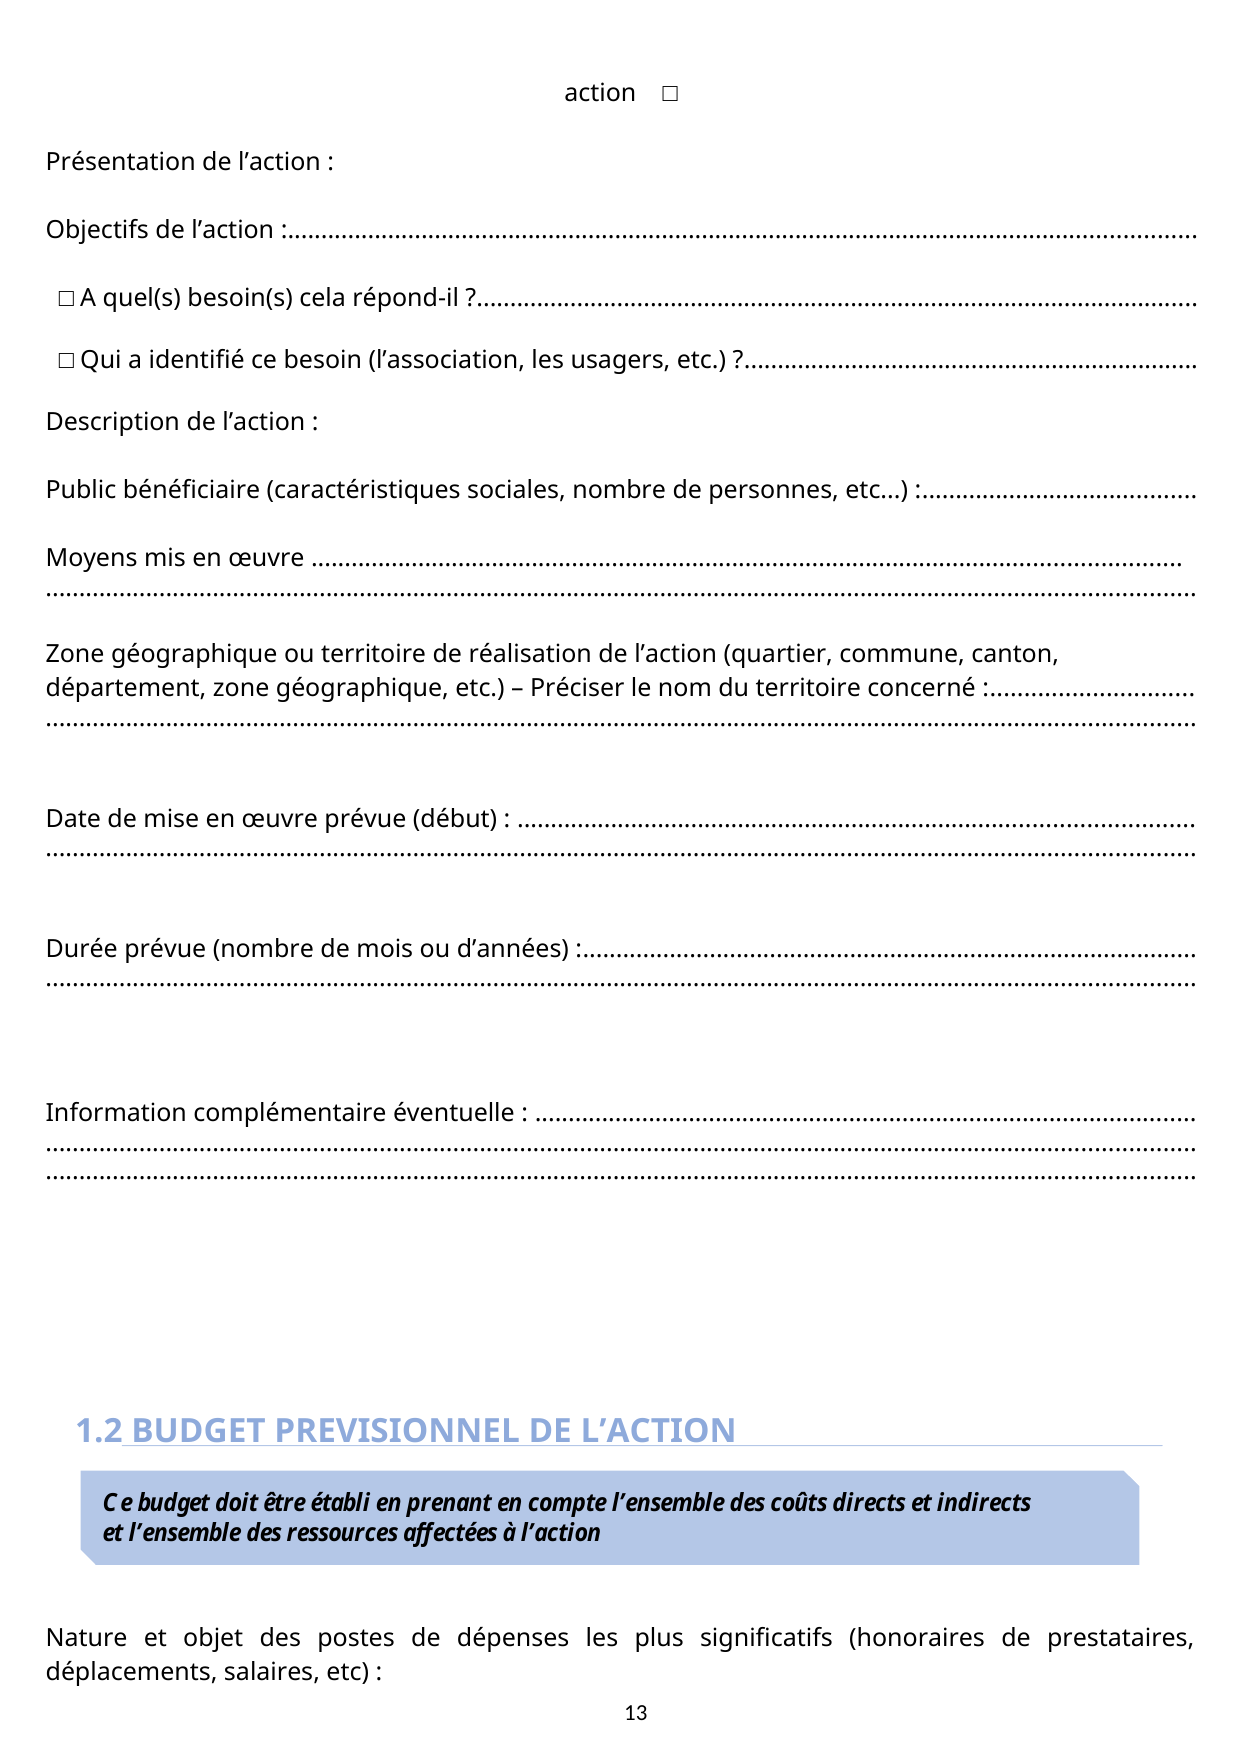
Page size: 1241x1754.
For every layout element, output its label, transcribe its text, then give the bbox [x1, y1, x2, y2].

text Public bénéficiaire (caractéristiques sociales, nombre de personnes, etc...) : [45, 472, 1228, 506]
text Nouvelle action □ Renouvellement d’une action □ [45, 75, 1196, 109]
text Durée prévue (nombre de mois ou d’années) : [45, 930, 1196, 964]
text □ A quel(s) besoin(s) cela répond-il ? [45, 279, 1228, 313]
text Date de mise en œuvre prévue (début) : [45, 800, 1196, 834]
text Nature et objet des postes de dépenses les plus significatifs (honoraires de prestataires, déplacements, salaires, etc) : [45, 1619, 1196, 1687]
text Présentation de l’action : [45, 143, 1196, 177]
text Description de l’action : [45, 403, 1196, 438]
text □ Qui a identifié ce besoin (l’association, les usagers, etc.) ? [45, 341, 1228, 376]
text Objectifs de l’action : [45, 211, 1202, 245]
text Information complémentaire éventuelle : [45, 1095, 1196, 1129]
text Zone géographique ou territoire de réalisation de l’action (quartier, commune, canton, département, zone géographique, etc.) – Préciser le nom du territoire concerné : [45, 636, 1196, 704]
text Moyens mis en œuvre [45, 540, 1196, 574]
text 1.2 BUDGET PREVISIONNEL DE L’ACTION [75, 1406, 1196, 1452]
